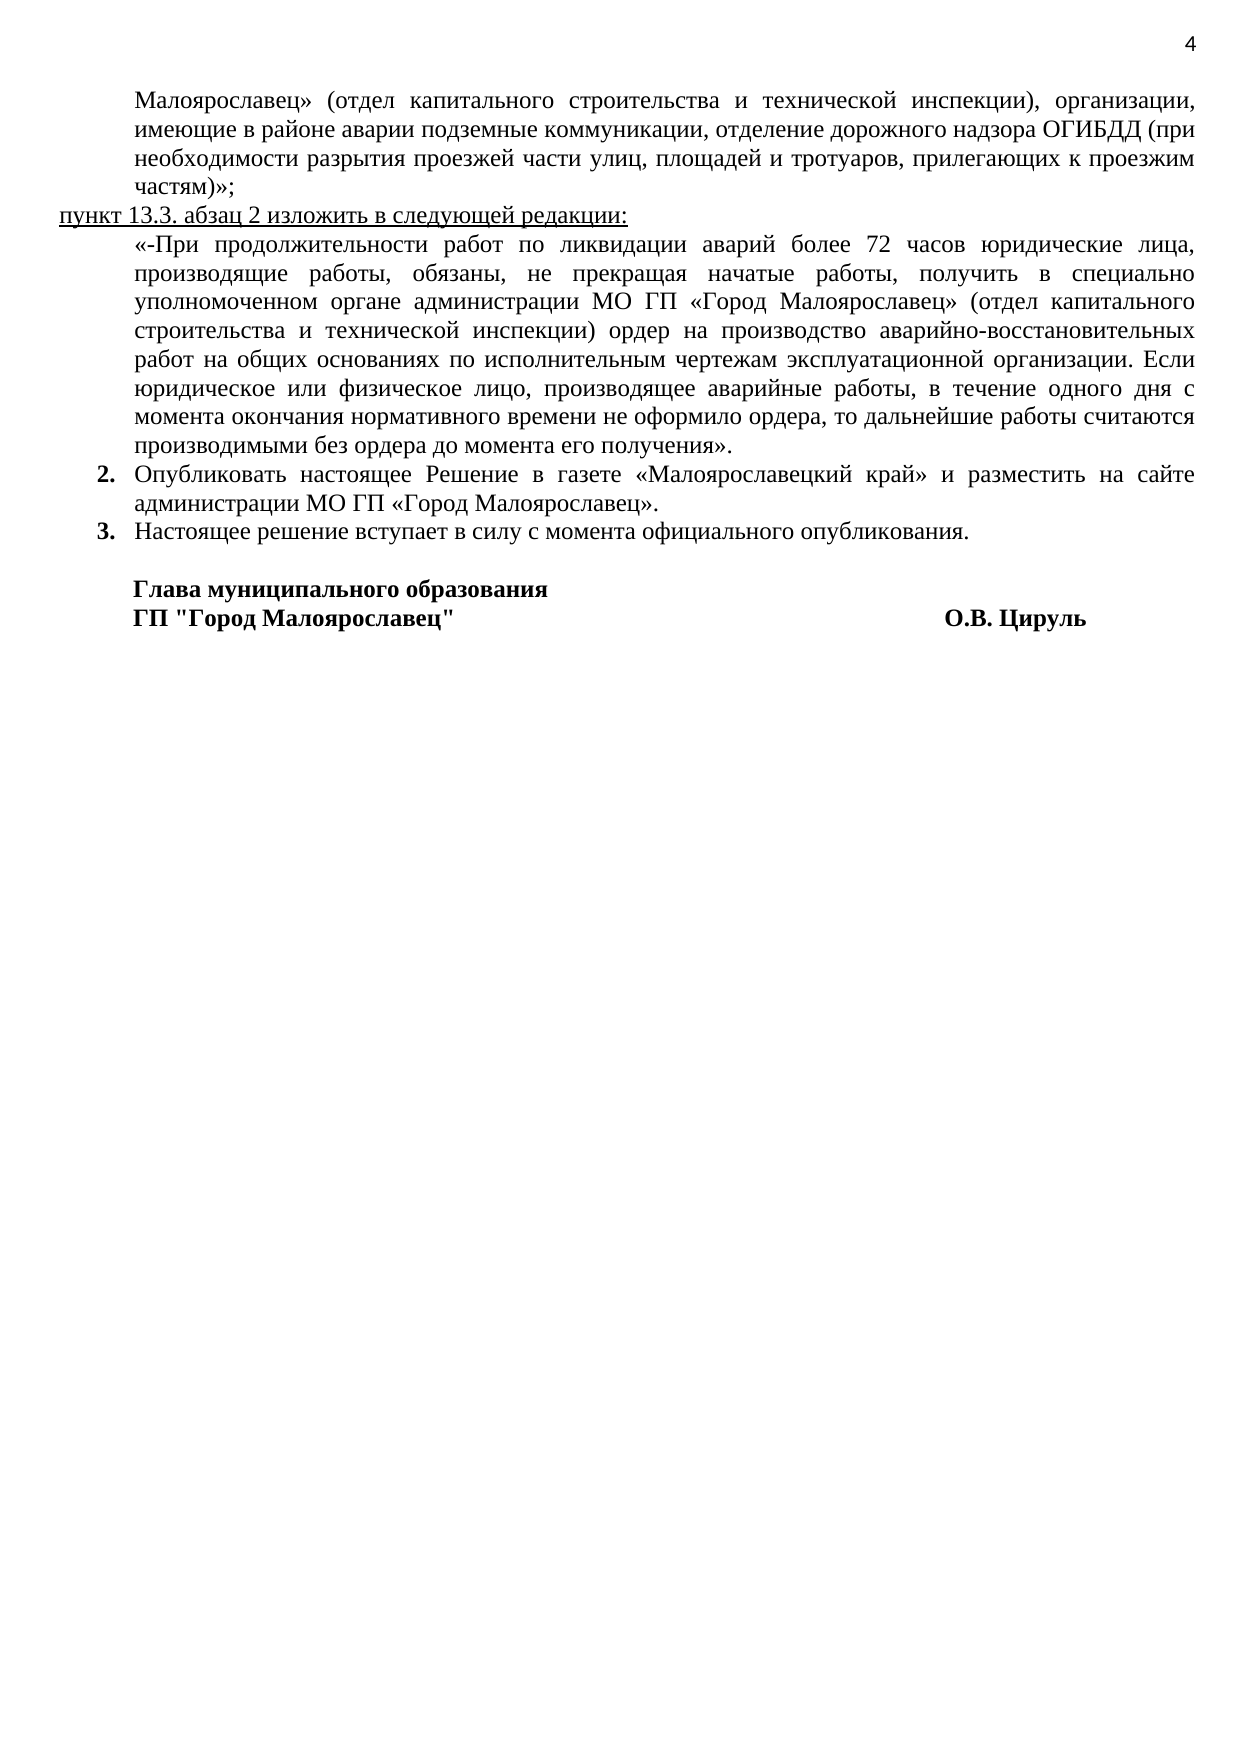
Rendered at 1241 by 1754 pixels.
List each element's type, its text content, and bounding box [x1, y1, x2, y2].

text пункт 13.3. абзац 2 изложить в следующей редакции: [59, 200, 1196, 229]
text ГП "Город Малоярославец" О.В. Цируль [133, 603, 1196, 631]
text «-При продолжительности работ по ликвидации аварий более 72 часов юридические лица, производящие работы, обязаны, не прекращая начатые работы, получить в специально уполномоченном органе администрации МО ГП «Город Малоярославец» (отдел капитального строительства и технической инспекции) ордер на производство аварийно-восстановительных работ на общих основаниях по исполнительным чертежам эксплуатационной организации. Если юридическое или физическое лицо, производящее аварийные работы, в течение одного дня с момента окончания нормативного времени не оформило ордера, то дальнейшие работы считаются производимыми без ордера до момента его получения». [134, 229, 1196, 459]
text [134, 85, 1196, 200]
text Глава муниципального образования [133, 574, 1196, 603]
list Настоящее решение вступает в силу с момента официального опубликования. [97, 516, 1196, 545]
list Опубликовать настоящее Решение в газете «Малоярославецкий край» и разместить на сайте администрации МО ГП «Город Малоярославец». [97, 459, 1196, 516]
